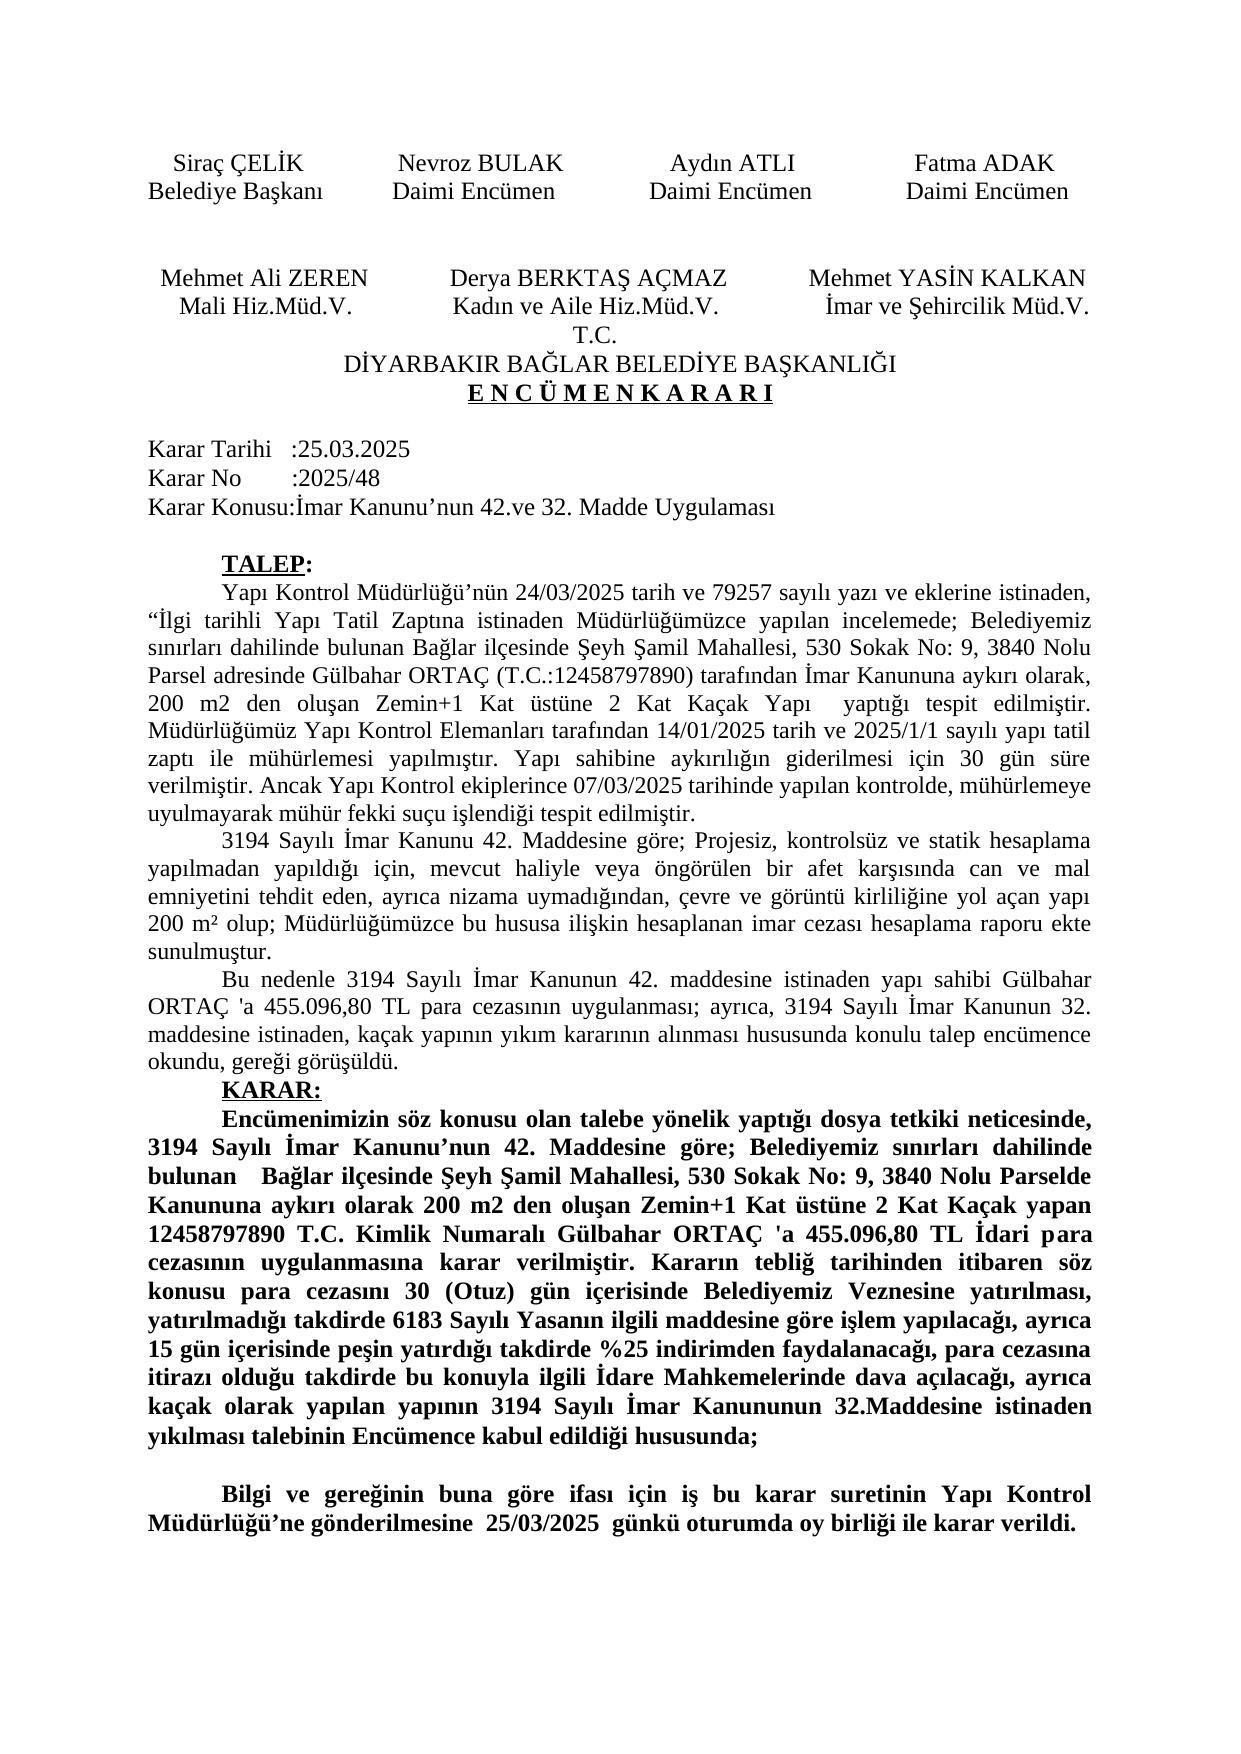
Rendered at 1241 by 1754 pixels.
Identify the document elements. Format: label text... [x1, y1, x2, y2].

text TALEP: [148, 549, 1090, 578]
text Karar Konusu:İmar Kanunu’nun 42.ve 32. Madde Uygulaması [148, 492, 1093, 521]
text Encümenimizin söz konusu olan talebe yönelik yaptığı dosya tetkiki neticesinde, 3194 Sayılı İmar Kanunu’nun 42. Maddesine göre; Belediyemiz sınırları dahilinde bulunan Bağlar ilçesinde Şeyh Şamil Mahallesi, 530 Sokak No: 9, 3840 Nolu Parselde Kanununa aykırı olarak 200 m2 den oluşan Zemin+1 Kat üstüne 2 Kat Kaçak yapan 12458797890 T.C. Kimlik Numaralı Gülbahar ORTAÇ 'a 455.096,80 TL İdari para cezasının uygulanmasına karar verilmiştir. Kararın tebliğ tarihinden itibaren söz konusu para cezasını 30 (Otuz) gün içerisinde Belediyemiz Veznesine yatırılması, yatırılmadığı takdirde 6183 Sayılı Yasanın ilgili maddesine göre işlem yapılacağı, ayrıca 15 gün içerisinde peşin yatırdığı takdirde %25 indirimden faydalanacağı, para cezasına itirazı olduğu takdirde bu konuyla ilgili İdare Mahkemelerinde dava açılacağı, ayrıca kaçak olarak yapılan yapının 3194 Sayılı İmar Kanununun 32.Maddesine istinaden yıkılması talebinin Encümence kabul edildiği hususunda; [148, 1104, 1093, 1451]
text Mehmet Ali ZEREN Derya BERKTAŞ AÇMAZ Mehmet YASİN KALKAN [148, 263, 1093, 291]
text Siraç ÇELİK Nevroz BULAK Aydın ATLI Fatma ADAK [148, 148, 1093, 176]
text KARAR: [148, 1075, 1093, 1104]
text T.C. [443, 320, 1093, 349]
text 3194 Sayılı İmar Kanunu 42. Maddesine göre; Projesiz, kontrolsüz ve statik hesaplama yapılmadan yapıldığı için, mevcut haliyle veya öngörülen bir afet karşısında can ve mal emniyetini tehdit eden, ayrıca nizama uymadığından, çevre ve görüntü kirliliğine yol açan yapı 200 m² olup; Müdürlüğümüzce bu hususa ilişkin hesaplanan imar cezası hesaplama raporu ekte sunulmuştur. [148, 827, 1093, 964]
text Bu nedenle 3194 Sayılı İmar Kanunun 42. maddesine istinaden yapı sahibi Gülbahar ORTAÇ 'a 455.096,80 TL para cezasının uygulanması; ayrıca, 3194 Sayılı İmar Kanunun 32. maddesine istinaden, kaçak yapının yıkım kararının alınması hususunda konulu talep encümence okundu, gereği görüşüldü. [148, 964, 1093, 1075]
text Mali Hiz.Müd.V. Kadın ve Aile Hiz.Müd.V. İmar ve Şehircilik Müd.V. [148, 291, 1093, 320]
text Belediye Başkanı Daimi Encümen Daimi Encümen Daimi Encümen [148, 176, 1093, 205]
text E N C Ü M E N K A R A R I [148, 378, 1093, 406]
text Bilgi ve gereğinin buna göre ifası için iş bu karar suretinin Yapı Kontrol Müdürlüğü’ne gönderilmesine 25/03/2025 günkü oturumda oy birliği ile karar verildi. [148, 1479, 1093, 1537]
text DİYARBAKIR BAĞLAR BELEDİYE BAŞKANLIĞI [148, 349, 1093, 378]
text Yapı Kontrol Müdürlüğü’nün 24/03/2025 tarih ve 79257 sayılı yazı ve eklerine istinaden, “İlgi tarihli Yapı Tatil Zaptına istinaden Müdürlüğümüzce yapılan incelemede; Belediyemiz sınırları dahilinde bulunan Bağlar ilçesinde Şeyh Şamil Mahallesi, 530 Sokak No: 9, 3840 Nolu Parsel adresinde Gülbahar ORTAÇ (T.C.:12458797890) tarafından İmar Kanununa aykırı olarak, 200 m2 den oluşan Zemin+1 Kat üstüne 2 Kat Kaçak Yapı yaptığı tespit edilmiştir. Müdürlüğümüz Yapı Kontrol Elemanları tarafından 14/01/2025 tarih ve 2025/1/1 sayılı yapı tatil zaptı ile mühürlemesi yapılmıştır. Yapı sahibine aykırılığın giderilmesi için 30 gün süre verilmiştir. Ancak Yapı Kontrol ekiplerince 07/03/2025 tarihinde yapılan kontrolde, mühürlemeye uyulmayarak mühür fekki suçu işlendiği tespit edilmiştir. [148, 578, 1093, 827]
text Karar Tarihi :25.03.2025 [148, 434, 1093, 463]
text Karar No :2025/48 [148, 463, 1093, 492]
